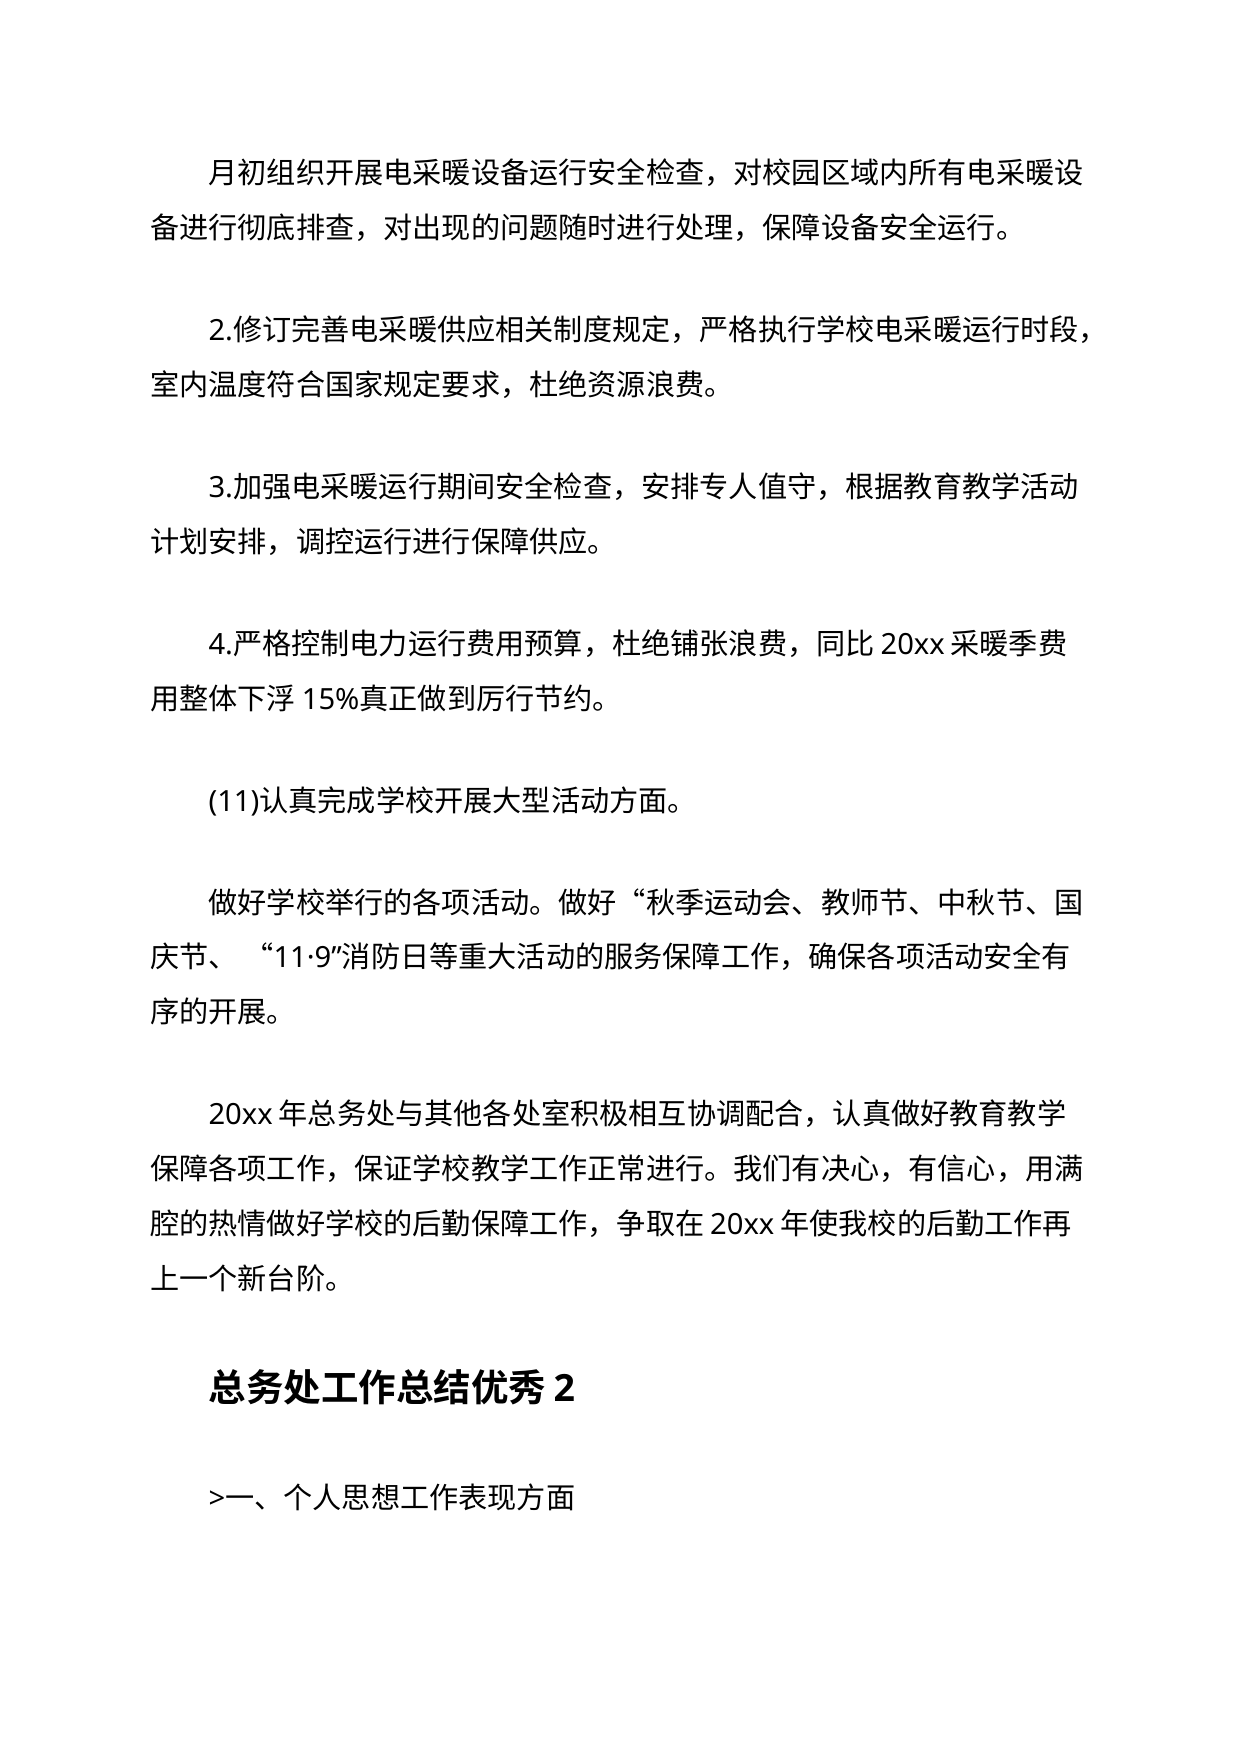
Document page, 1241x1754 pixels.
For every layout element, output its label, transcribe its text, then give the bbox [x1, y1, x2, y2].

text (11)认真完成学校开展大型活动方面。 [150, 777, 1090, 819]
text 20xx年总务处与其他各处室积极相互协调配合，认真做好教育教学保障各项工作，保证学校教学工作正常进行。我们有决心，有信心，用满腔的热情做好学校的后勤保障工作，争取在20xx年使我校的后勤工作再上一个新台阶。 [150, 1091, 1090, 1298]
text 2.修订完善电采暖供应相关制度规定，严格执行学校电采暖运行时段，室内温度符合国家规定要求，杜绝资源浪费。 [150, 307, 1090, 404]
text 总务处工作总结优秀2 [150, 1357, 1090, 1412]
text 4.严格控制电力运行费用预算，杜绝铺张浪费，同比20xx采暖季费用整体下浮15%真正做到厉行节约。 [150, 620, 1090, 718]
text 做好学校举行的各项活动。做好“秋季运动会、教师节、中秋节、国庆节、 “11·9”消防日等重大活动的服务保障工作，确保各项活动安全有序的开展。 [150, 879, 1090, 1031]
text >一、个人思想工作表现方面 [150, 1475, 1090, 1517]
text 3.加强电采暖运行期间安全检查，安排专人值守，根据教育教学活动计划安排，调控运行进行保障供应。 [150, 463, 1090, 561]
text 月初组织开展电采暖设备运行安全检查，对校园区域内所有电采暖设备进行彻底排查，对出现的问题随时进行处理，保障设备安全运行。 [150, 150, 1090, 247]
